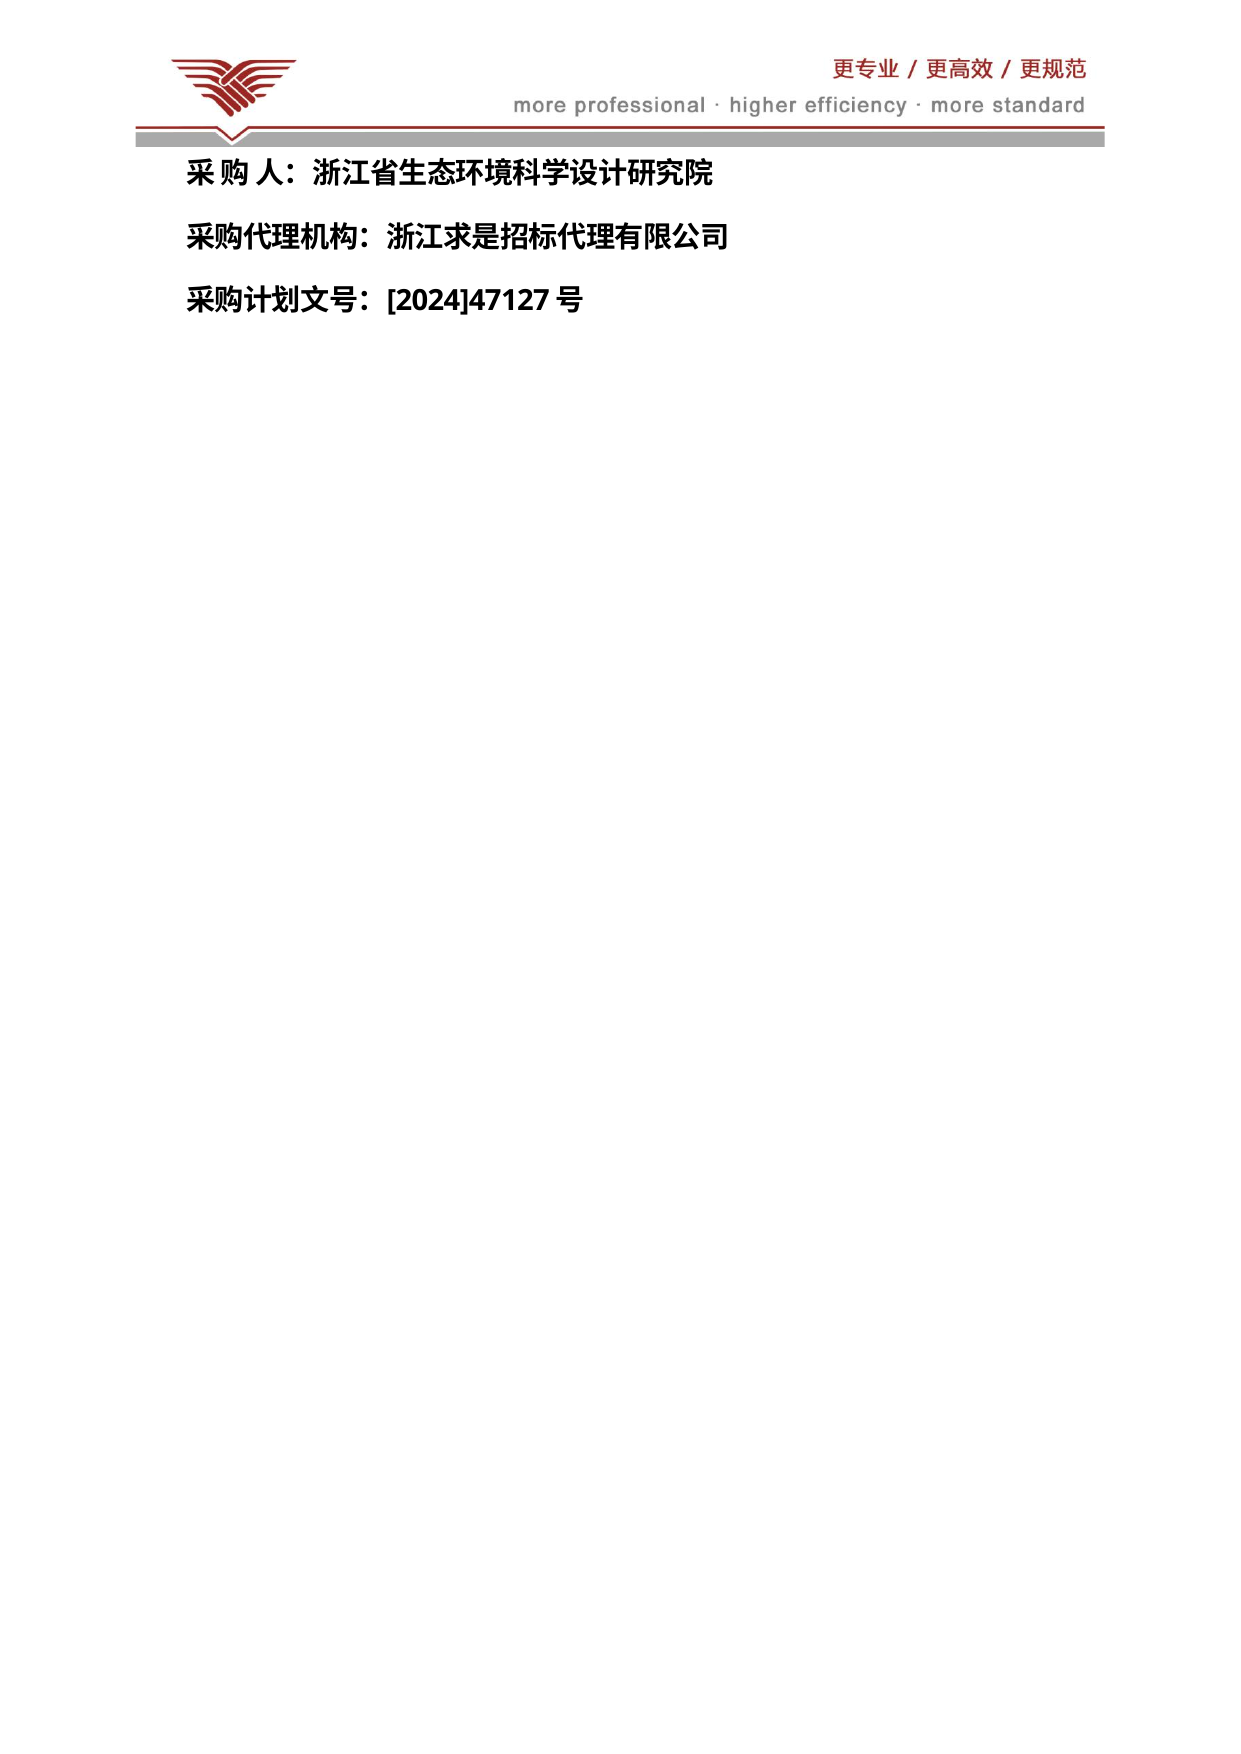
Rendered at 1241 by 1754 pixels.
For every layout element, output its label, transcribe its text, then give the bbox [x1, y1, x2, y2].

text 采购计划文号：[2024]47127号 [130, 277, 1110, 319]
text 采购代理机构：浙江求是招标代理有限公司 [130, 213, 1110, 256]
text 采 购 人：浙江省生态环境科学设计研究院 [130, 150, 1110, 192]
picture [135, 35, 1105, 147]
